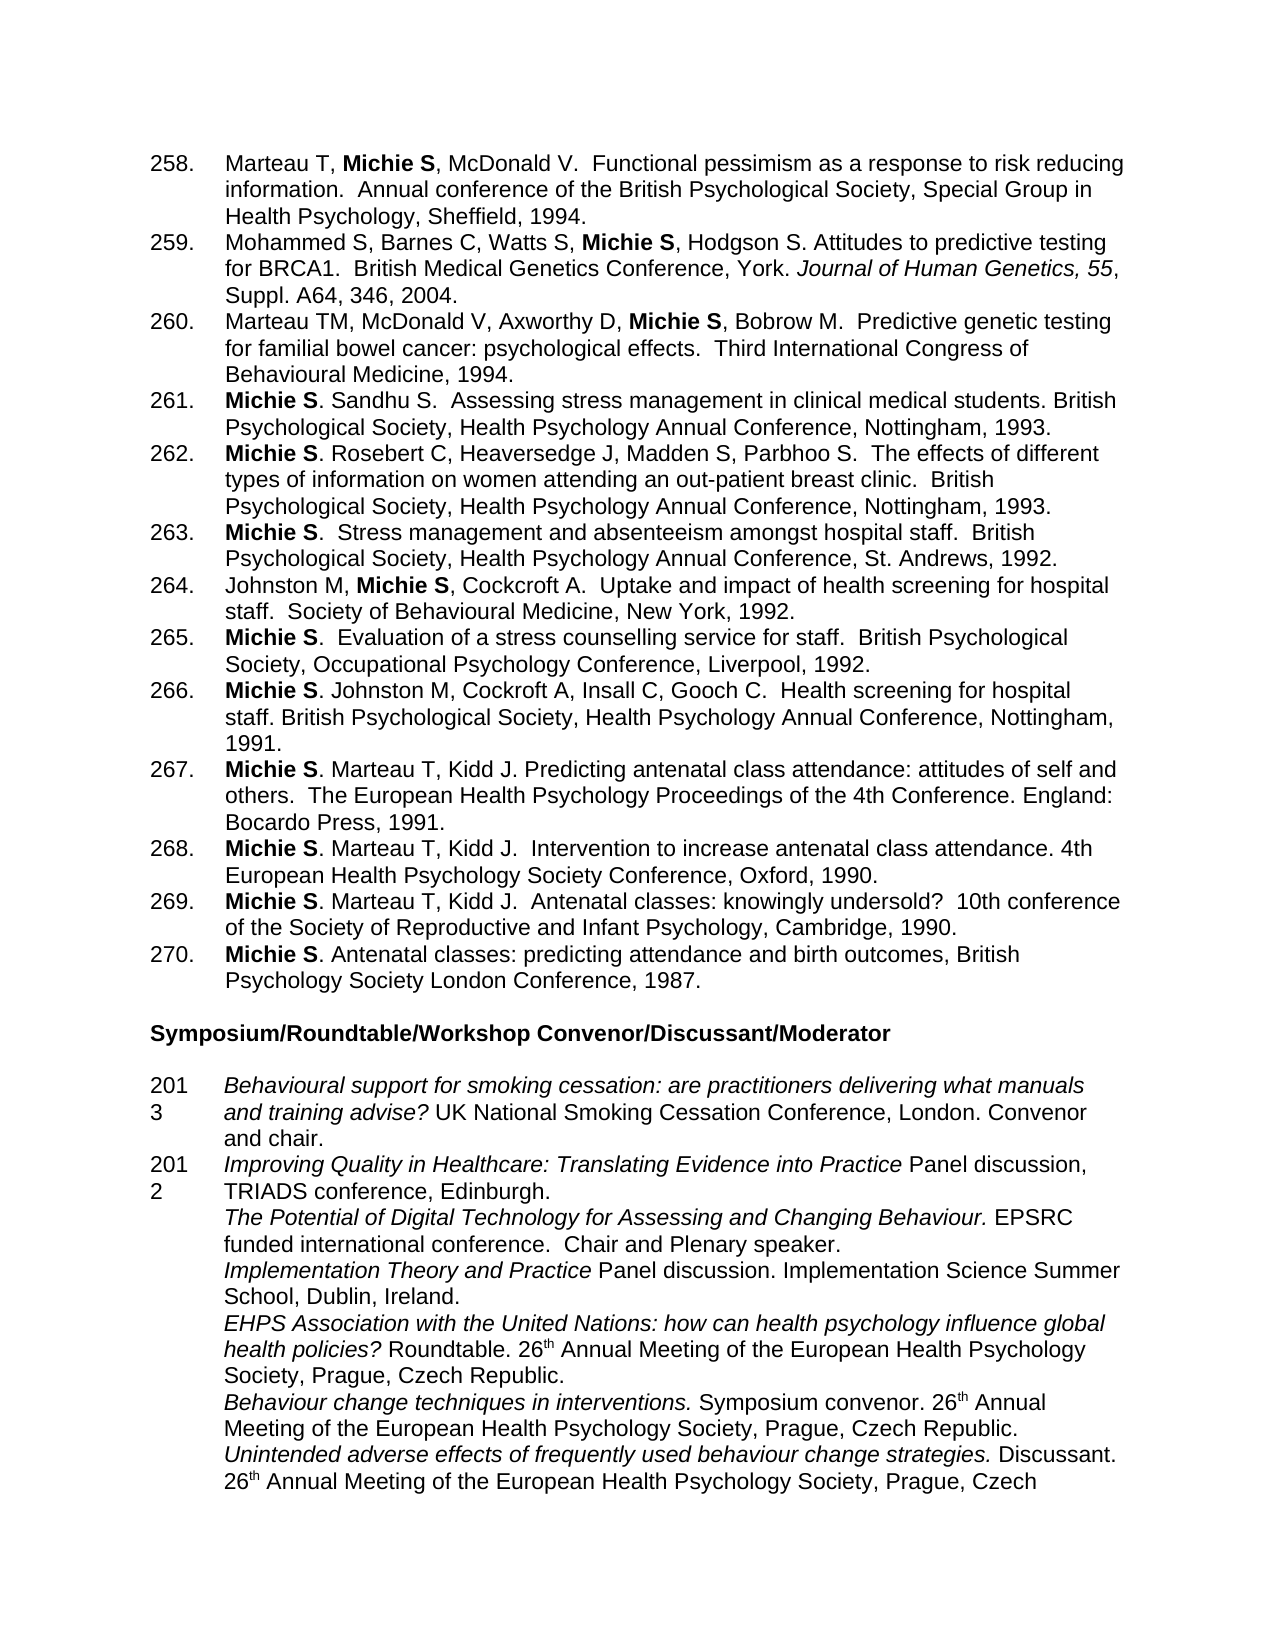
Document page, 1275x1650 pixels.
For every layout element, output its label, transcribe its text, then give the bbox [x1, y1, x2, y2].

list Michie S. Evaluation of a stress counselling service for staff. British Psychological Society, Occupational Psychology Conference, Liverpool, 1992. [150, 624, 1125, 677]
table_cell 2012 [139, 1151, 212, 1494]
list Michie S. Stress management and absenteeism amongst hospital staff. British Psychological Society, Health Psychology Annual Conference, St. Andrews, 1992. [150, 519, 1125, 572]
list Marteau TM, McDonald V, Axworthy D, Michie S, Bobrow M. Predictive genetic testing for familial bowel cancer: psychological effects. Third International Congress of Behavioural Medicine, 1994. [150, 308, 1125, 387]
list Symposium/Roundtable/Workshop Convenor/Discussant/Moderator [150, 1020, 1125, 1046]
list Michie S. Marteau T, Kidd J. Intervention to increase antenatal class attendance. 4th European Health Psychology Society Conference, Oxford, 1990. [150, 835, 1125, 888]
list Michie S. Rosebert C, Heaversedge J, Madden S, Parbhoo S. The effects of different types of information on women attending an out-patient breast clinic. British Psychological Society, Health Psychology Annual Conference, Nottingham, 1993. [150, 440, 1125, 519]
list Michie S. Sandhu S. Assessing stress management in clinical medical students. British Psychological Society, Health Psychology Annual Conference, Nottingham, 1993. [150, 387, 1125, 440]
list Marteau T, Michie S, McDonald V. Functional pessimism as a response to risk reducing information. Annual conference of the British Psychological Society, Special Group in Health Psychology, Sheffield, 1994. [150, 150, 1125, 229]
list Mohammed S, Barnes C, Watts S, Michie S, Hodgson S. Attitudes to predictive testing for BRCA1. British Medical Genetics Conference, York. Journal of Human Genetics, 55, Suppl. A64, 346, 2004. [150, 229, 1125, 308]
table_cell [212, 1151, 1136, 1494]
list Michie S. Marteau T, Kidd J. Predicting antenatal class attendance: attitudes of self and others. The European Health Psychology Proceedings of the 4th Conference. England: Bocardo Press, 1991. [150, 756, 1125, 835]
list Johnston M, Michie S, Cockcroft A. Uptake and impact of health screening for hospital staff. Society of Behavioural Medicine, New York, 1992. [150, 572, 1125, 624]
list Michie S. Johnston M, Cockroft A, Insall C, Gooch C. Health screening for hospital staff. British Psychological Society, Health Psychology Annual Conference, Nottingham, 1991. [150, 677, 1125, 756]
table_header Behavioural support for smoking cessation: are practitioners delivering what manuals and training advise? UK National Smoking Cessation Conference, London. Convenor and chair. [212, 1073, 1136, 1151]
list Michie S. Antenatal classes: predicting attendance and birth outcomes, British Psychology Society London Conference, 1987. [150, 941, 1125, 993]
table_header 2013 [139, 1073, 212, 1151]
list Michie S. Marteau T, Kidd J. Antenatal classes: knowingly undersold? 10th conference of the Society of Reproductive and Infant Psychology, Cambridge, 1990. [150, 888, 1125, 941]
